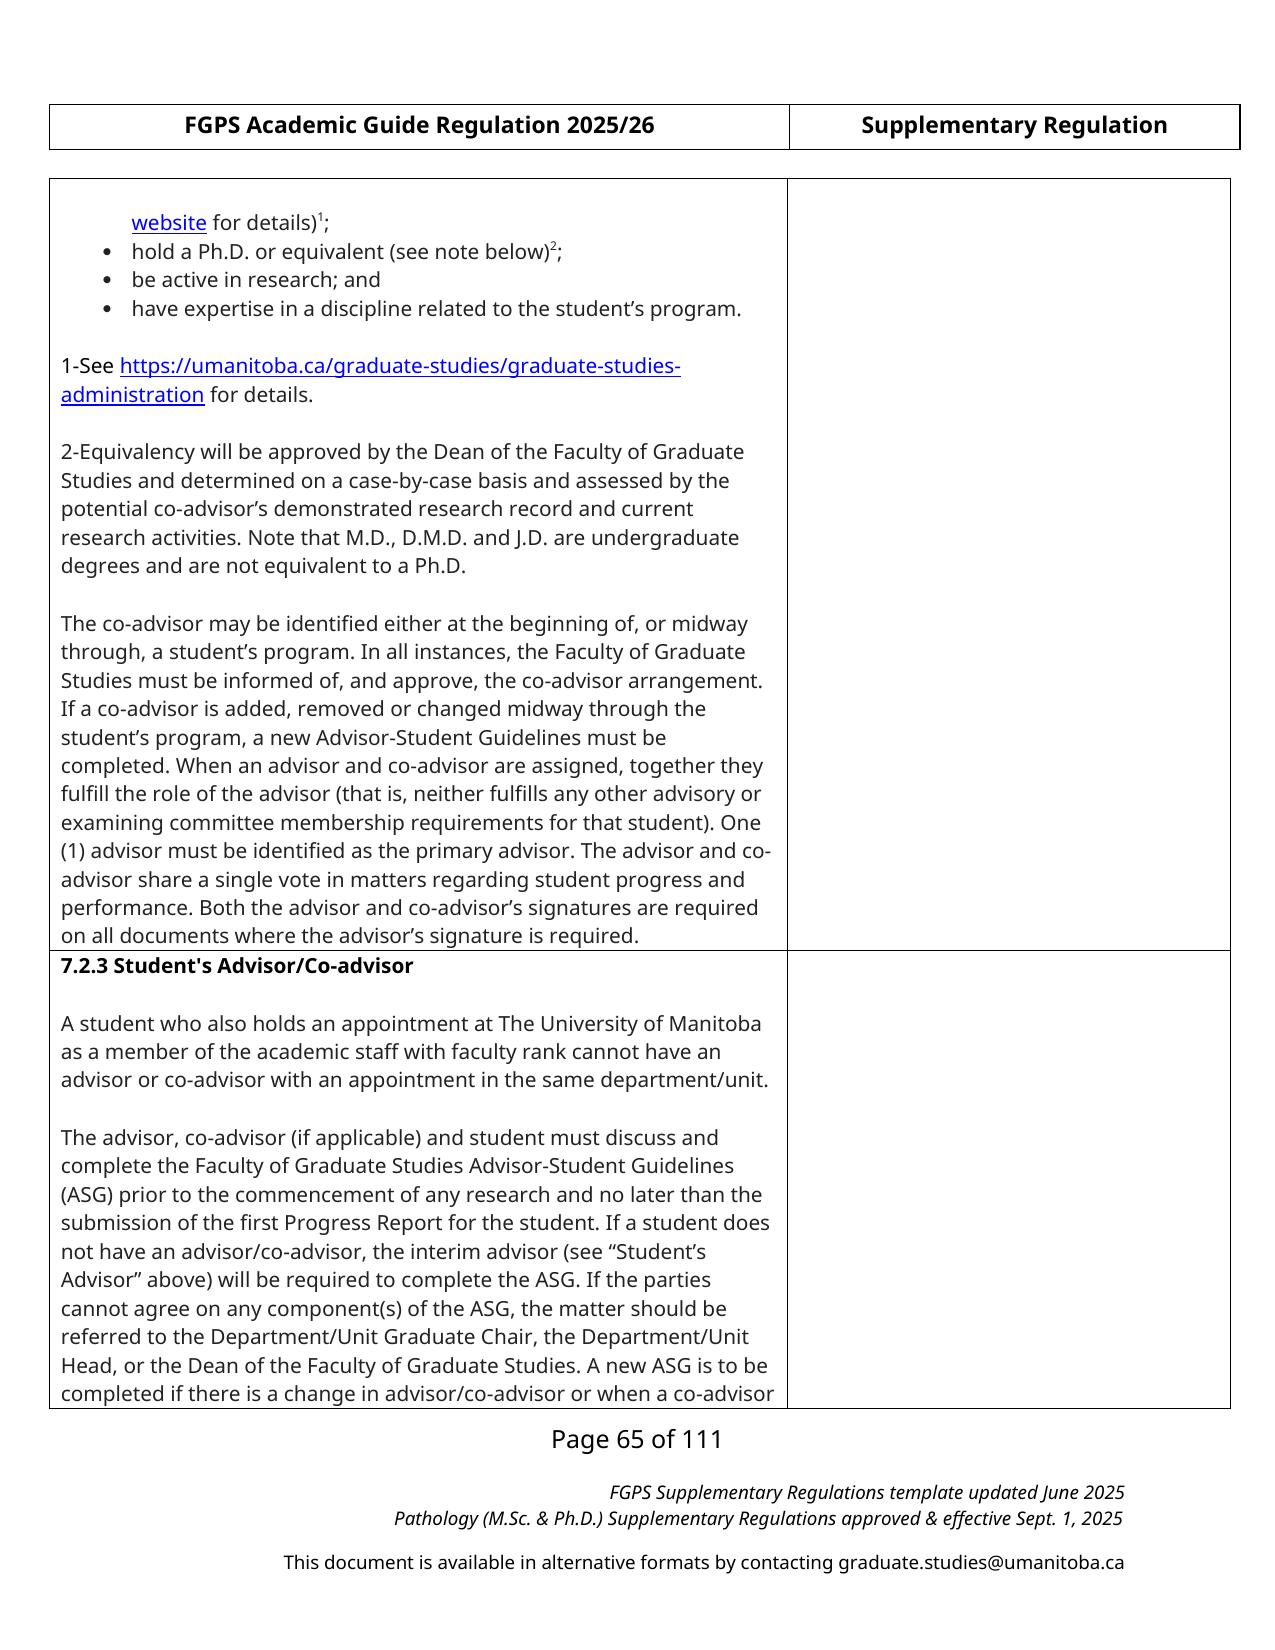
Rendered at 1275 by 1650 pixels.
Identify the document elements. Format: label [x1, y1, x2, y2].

table_cell [50, 951, 787, 1408]
table_cell [50, 179, 787, 950]
table_cell [788, 179, 1230, 950]
table_cell [788, 951, 1230, 1408]
